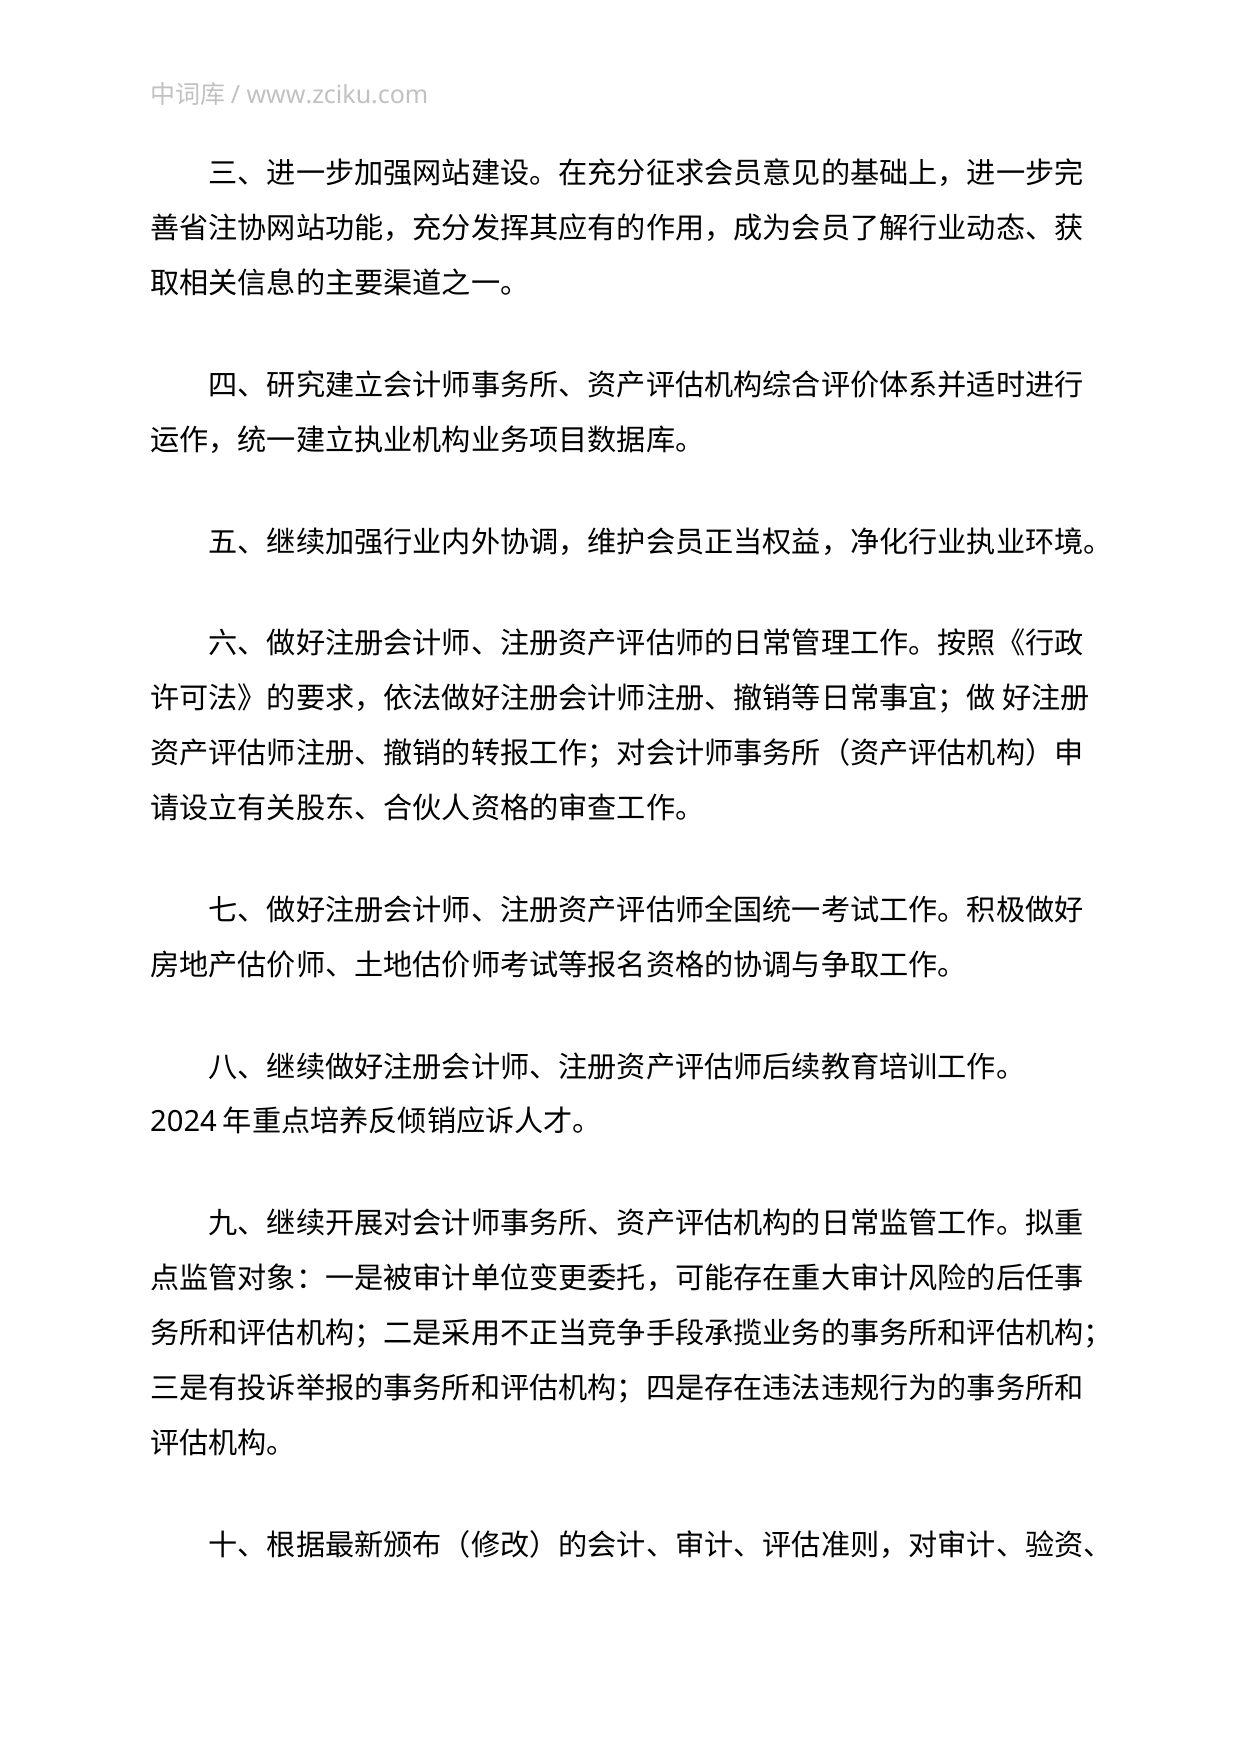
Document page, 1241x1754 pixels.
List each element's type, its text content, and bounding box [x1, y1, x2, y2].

text 四、研究建立会计师事务所、资产评估机构综合评价体系并适时进行运作，统一建立执业机构业务项目数据库。 [150, 362, 1090, 459]
text 九、继续开展对会计师事务所、资产评估机构的日常监管工作。拟重点监管对象：一是被审计单位变更委托，可能存在重大审计风险的后任事务所和评估机构；二是采用不正当竞争手段承揽业务的事务所和评估机构；三是有投诉举报的事务所和评估机构；四是存在违法违规行为的事务所和评估机构。 [150, 1200, 1090, 1462]
text 五、继续加强行业内外协调，维护会员正当权益，净化行业执业环境。 [150, 518, 1090, 561]
text 三、进一步加强网站建设。在充分征求会员意见的基础上，进一步完善省注协网站功能，充分发挥其应有的作用，成为会员了解行业动态、获取相关信息的主要渠道之一。 [150, 150, 1090, 302]
text 六、做好注册会计师、注册资产评估师的日常管理工作。按照《行政许可法》的要求，依法做好注册会计师注册、撤销等日常事宜；做 好注册资产评估师注册、撤销的转报工作；对会计师事务所（资产评估机构）申请设立有关股东、合伙人资格的审查工作。 [150, 620, 1090, 827]
text 七、做好注册会计师、注册资产评估师全国统一考试工作。积极做好房地产估价师、土地估价师考试等报名资格的协调与争取工作。 [150, 886, 1090, 984]
text 八、继续做好注册会计师、注册资产评估师后续教育培训工作。2024年重点培养反倾销应诉人才。 [150, 1043, 1090, 1140]
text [150, 1521, 1090, 1564]
